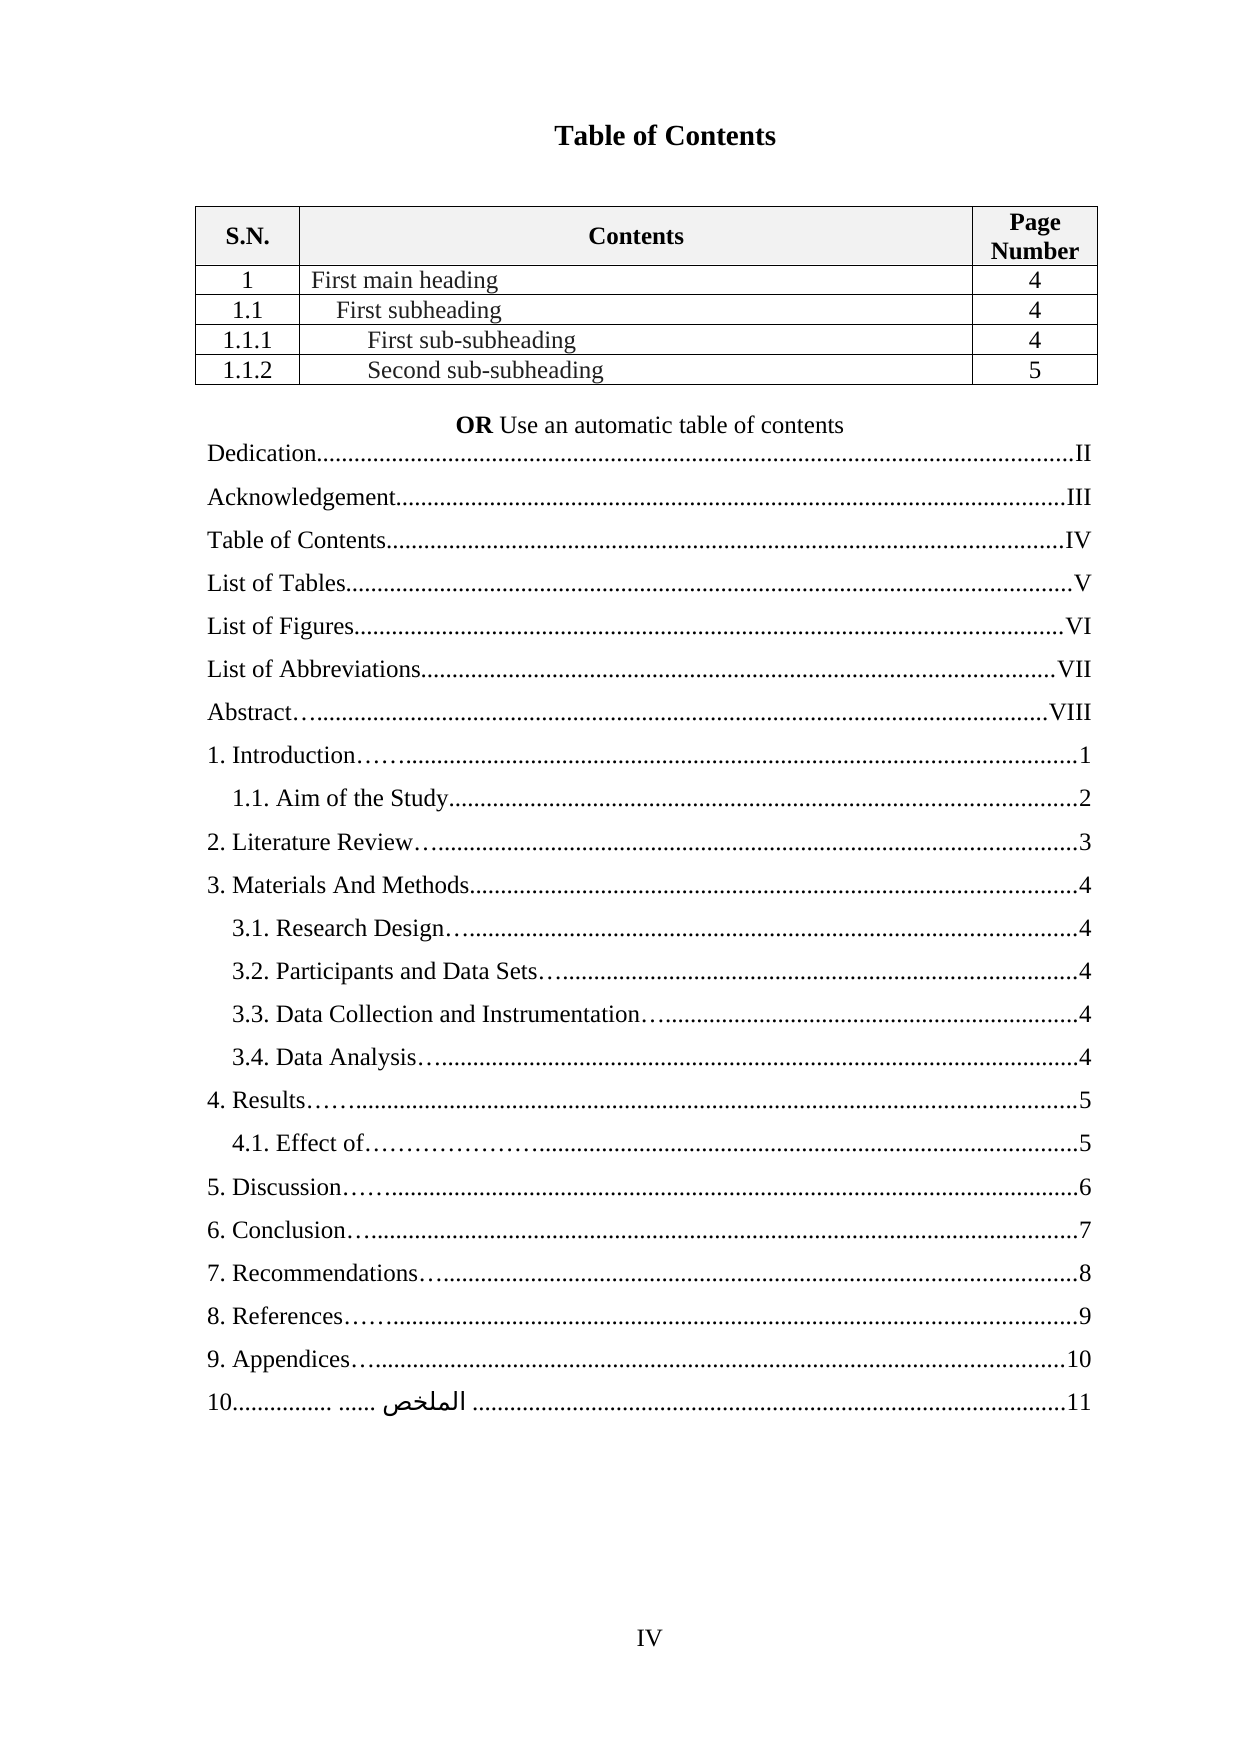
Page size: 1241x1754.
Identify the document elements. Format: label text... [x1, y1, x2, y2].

table_cell 1.1.1 [196, 325, 299, 354]
text List of Abbreviations VII [207, 654, 1092, 683]
text Dedication II [207, 438, 1092, 467]
text 1. Introduction……. 1 [207, 740, 1092, 769]
table_header Contents [300, 207, 972, 264]
text 6. Conclusion….. 7 [207, 1215, 1092, 1243]
subtitle Table of Contents [238, 118, 1092, 152]
table_cell Second sub-subheading [300, 355, 972, 384]
table_cell First main heading [300, 266, 972, 294]
table_cell 4 [973, 325, 1097, 354]
table_cell First subheading [300, 295, 972, 324]
table_cell 4 [973, 266, 1097, 294]
text 3.4. Data Analysis… 4 [232, 1042, 1092, 1071]
text 10................ ...... الملخص 11 [207, 1387, 1092, 1416]
text 4. Results……. 5 [207, 1085, 1092, 1114]
table_header S.N. [196, 207, 299, 264]
table_cell First sub-subheading [300, 325, 972, 354]
text OR Use an automatic table of contents [207, 410, 1092, 438]
table_header Page Number [973, 207, 1097, 264]
text List of Tables V [207, 568, 1092, 597]
text 3.3. Data Collection and Instrumentation… 4 [232, 999, 1092, 1028]
text 5. Discussion…… 6 [207, 1172, 1092, 1200]
table_cell 1 [196, 266, 299, 294]
text Table of Contents IV [207, 525, 1092, 553]
text 3.2. Participants and Data Sets… 4 [232, 956, 1092, 985]
text List of Figures VI [207, 611, 1092, 640]
table_cell 1.1 [196, 295, 299, 324]
text 4.1. Effect of………………… 5 [232, 1128, 1092, 1157]
text 1.1. Aim of the Study.. 2 [232, 783, 1092, 812]
table_cell 1.1.2 [196, 355, 299, 384]
table_cell 4 [973, 295, 1097, 324]
text 7. Recommendations…. 8 [207, 1258, 1092, 1287]
text 2. Literature Review… 3 [207, 827, 1092, 855]
text 8. References…… 9 [207, 1301, 1092, 1330]
text 9. Appendices….. 10 [207, 1344, 1092, 1373]
table_cell 5 [973, 355, 1097, 384]
text 3.1. Research Design… 4 [232, 913, 1092, 942]
text 3. Materials And Methods.. 4 [207, 870, 1092, 898]
text Abstract…. VIII [207, 697, 1092, 726]
text Acknowledgement III [207, 482, 1092, 510]
